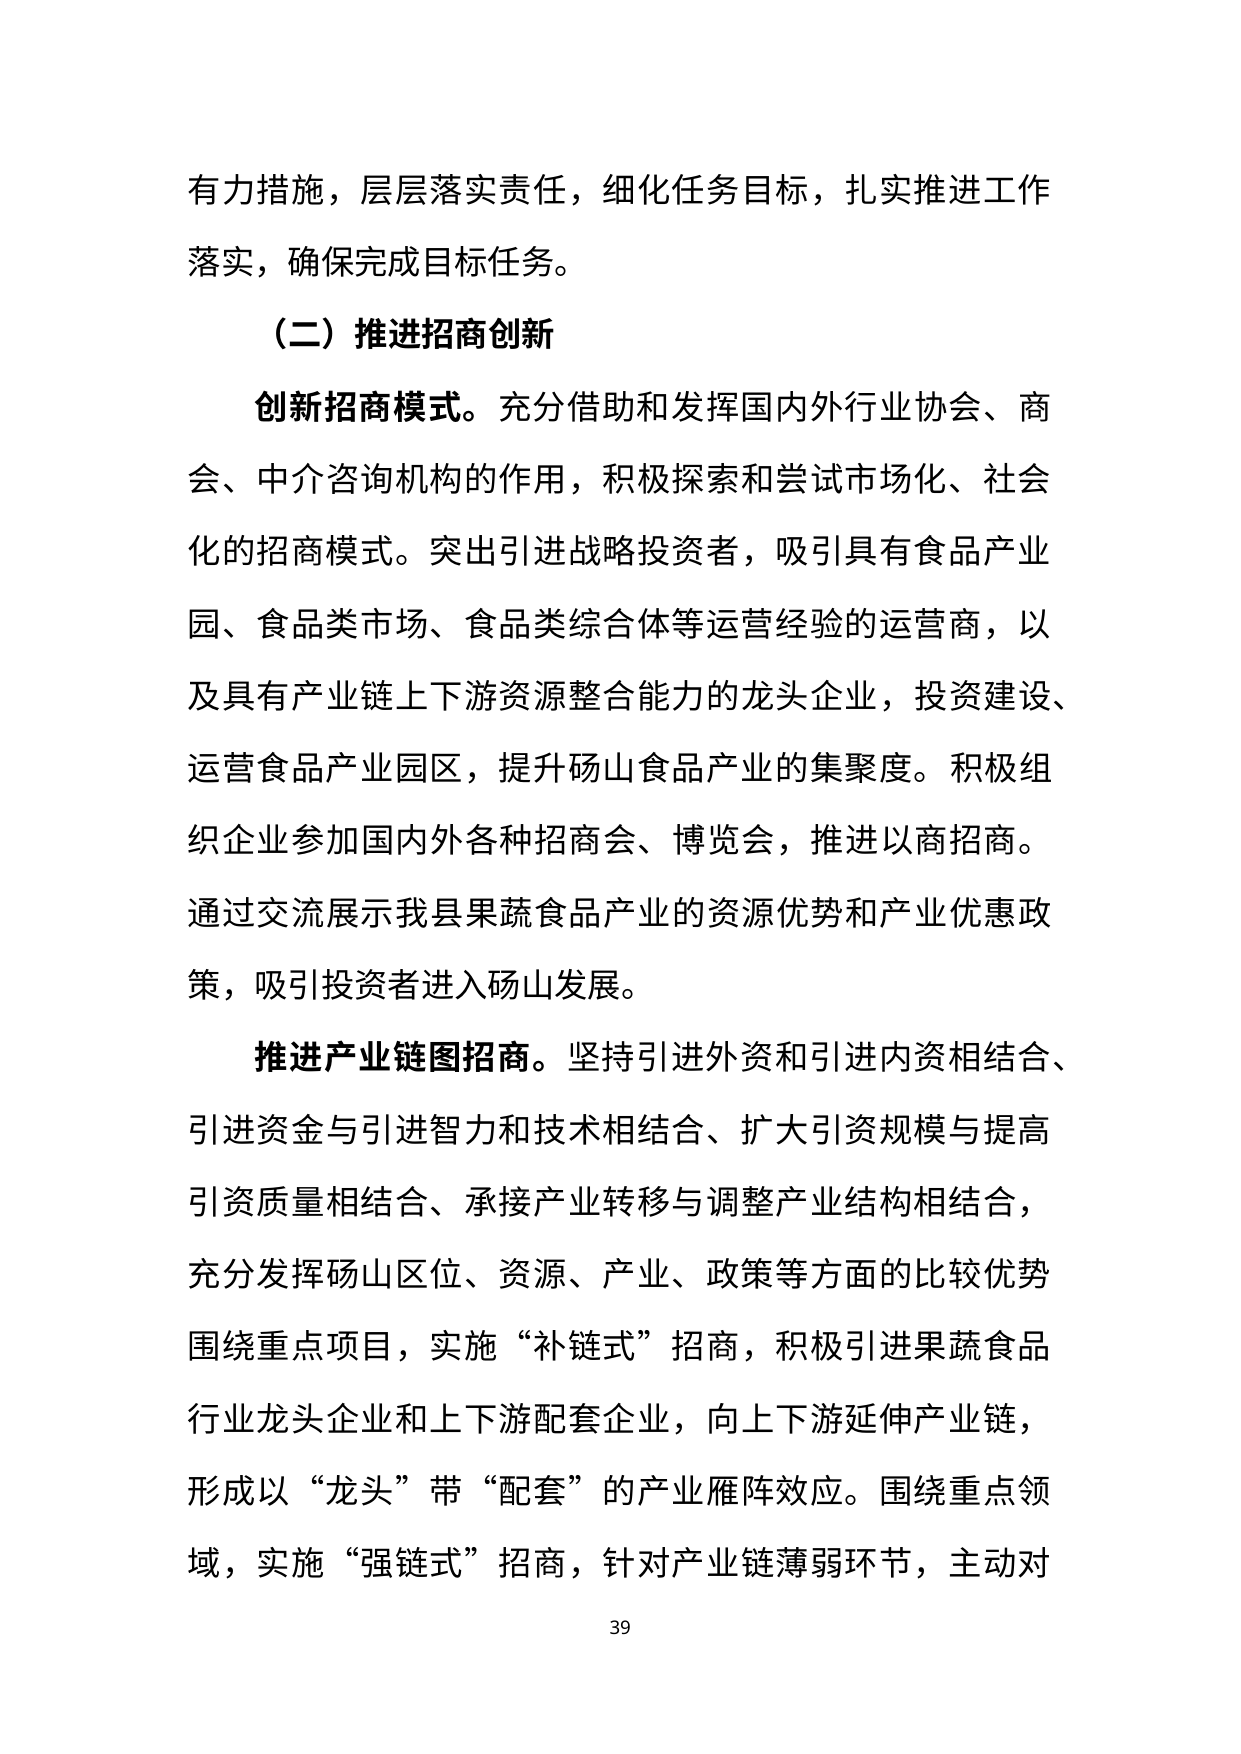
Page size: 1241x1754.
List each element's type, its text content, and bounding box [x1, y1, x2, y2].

subtitle （二）推进招商创新 [187, 308, 1053, 356]
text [187, 1031, 1053, 1585]
text 创新招商模式。充分借助和发挥国内外行业协会、商会、中介咨询机构的作用，积极探索和尝试市场化、社会化的招商模式。突出引进战略投资者，吸引具有食品产业园、食品类市场、食品类综合体等运营经验的运营商，以及具有产业链上下游资源整合能力的龙头企业，投资建设、运营食品产业园区，提升砀山食品产业的集聚度。积极组织企业参加国内外各种招商会、博览会，推进以商招商。通过交流展示我县果蔬食品产业的资源优势和产业优惠政策，吸引投资者进入砀山发展。 [187, 380, 1053, 1007]
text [187, 163, 1053, 284]
